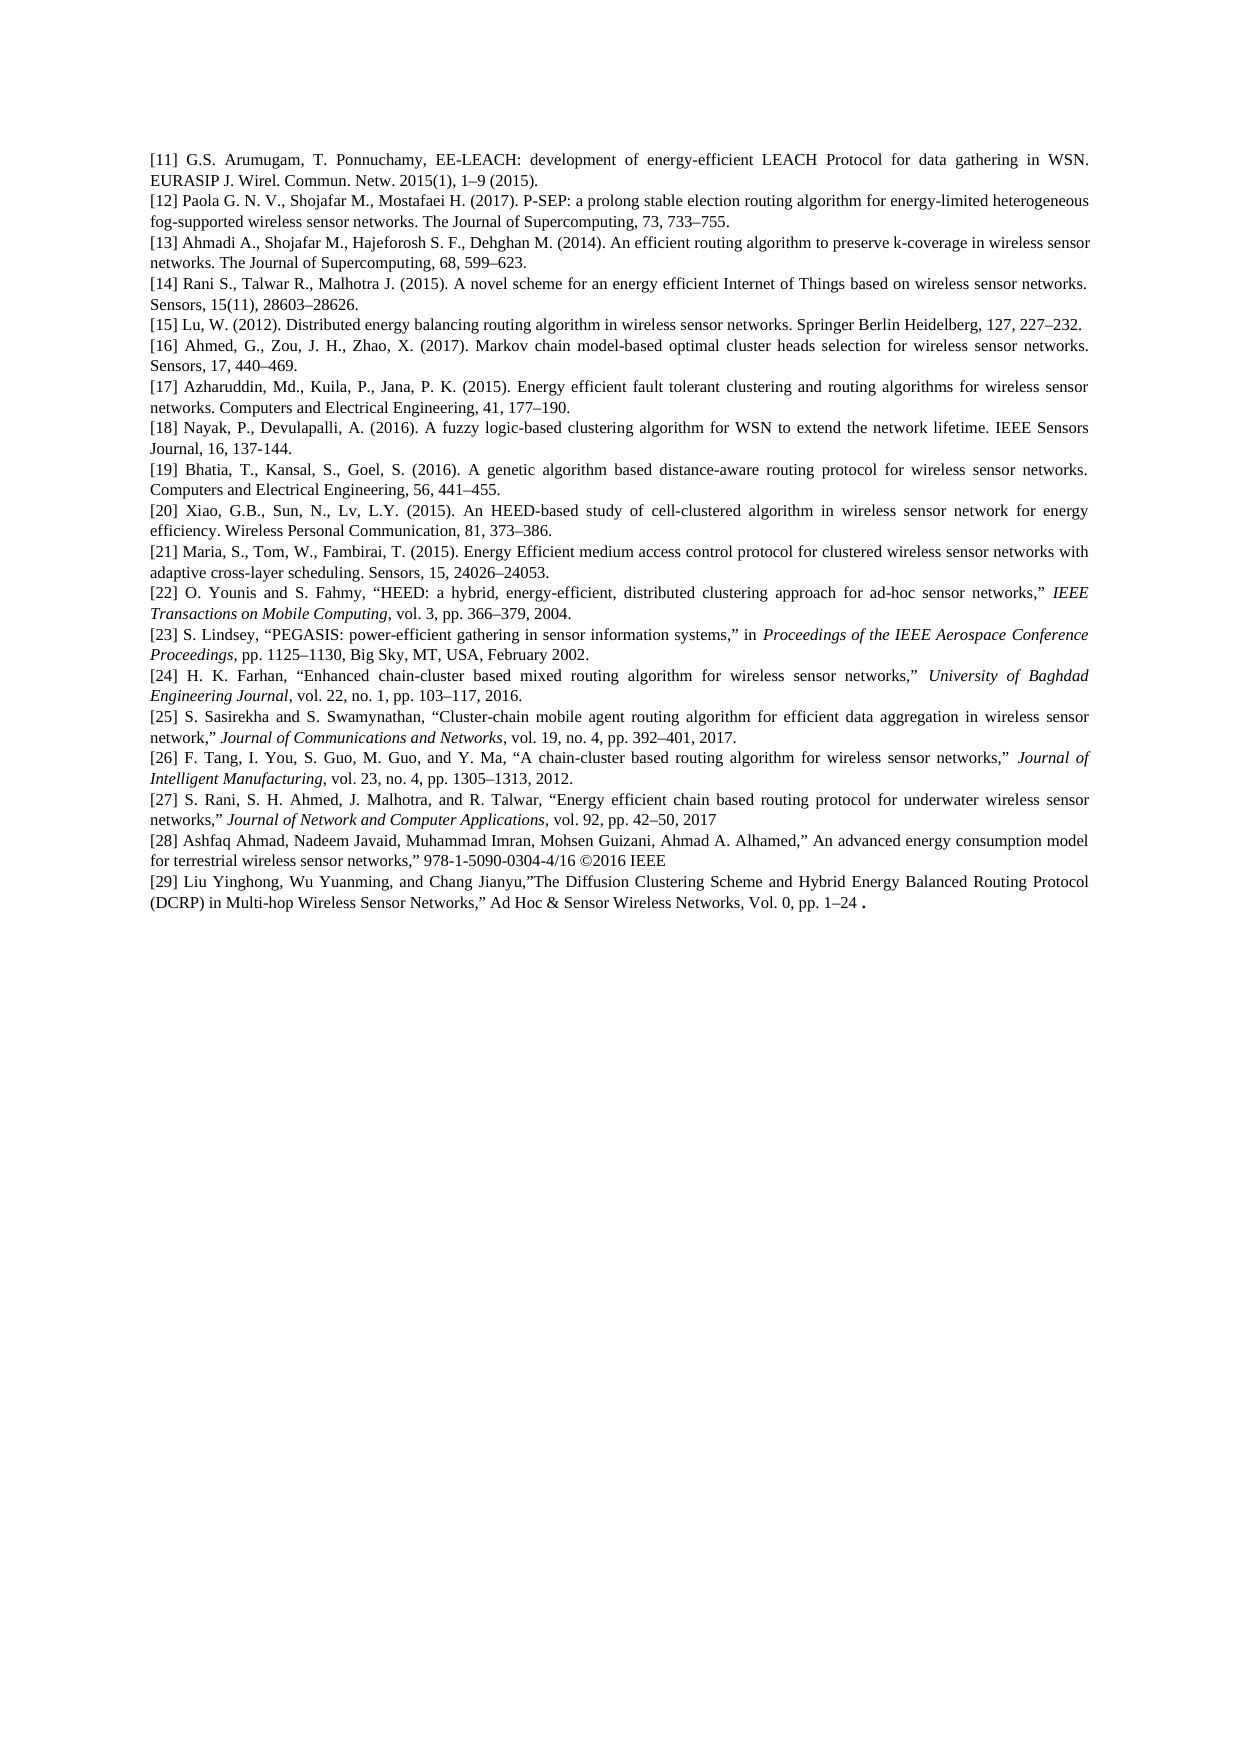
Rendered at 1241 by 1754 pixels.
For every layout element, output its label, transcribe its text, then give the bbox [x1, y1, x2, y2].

text [16] Ahmed, G., Zou, J. H., Zhao, X. (2017). Markov chain model-based optimal cluster heads selection for wireless sensor networks. Sensors, 17, 440–469. [150, 336, 1090, 375]
text [28] Ashfaq Ahmad, Nadeem Javaid, Muhammad Imran, Mohsen Guizani, Ahmad A. Alhamed,” An advanced energy consumption model for terrestrial wireless sensor networks,” 978-1-5090-0304-4/16 ©2016 IEEE [150, 831, 1090, 870]
text [21] Maria, S., Tom, W., Fambirai, T. (2015). Energy Efficient medium access control protocol for clustered wireless sensor networks with adaptive cross-layer scheduling. Sensors, 15, 24026–24053. [150, 542, 1090, 582]
text [17] Azharuddin, Md., Kuila, P., Jana, P. K. (2015). Energy efficient fault tolerant clustering and routing algorithms for wireless sensor networks. Computers and Electrical Engineering, 41, 177–190. [150, 377, 1090, 417]
text [23] S. Lindsey, “PEGASIS: power-efficient gathering in sensor information systems,” in Proceedings of the IEEE Aerospace Conference Proceedings, pp. 1125–1130, Big Sky, MT, USA, February 2002. [150, 624, 1090, 664]
text [11] G.S. Arumugam, T. Ponnuchamy, EE-LEACH: development of energy-efficient LEACH Protocol for data gathering in WSN. EURASIP J. Wirel. Commun. Netw. 2015(1), 1–9 (2015). [150, 150, 1090, 190]
text [12] Paola G. N. V., Shojafar M., Mostafaei H. (2017). P-SEP: a prolong stable election routing algorithm for energy-limited heterogeneous fog-supported wireless sensor networks. The Journal of Supercomputing, 73, 733–755. [150, 191, 1090, 231]
text [14] Rani S., Talwar R., Malhotra J. (2015). A novel scheme for an energy efficient Internet of Things based on wireless sensor networks. Sensors, 15(11), 28603–28626. [150, 274, 1090, 313]
text [22] O. Younis and S. Fahmy, “HEED: a hybrid, energy-efficient, distributed clustering approach for ad-hoc sensor networks,” IEEE Transactions on Mobile Computing, vol. 3, pp. 366–379, 2004. [150, 583, 1090, 623]
text [24] H. K. Farhan, “Enhanced chain-cluster based mixed routing algorithm for wireless sensor networks,” University of Baghdad Engineering Journal, vol. 22, no. 1, pp. 103–117, 2016. [150, 666, 1090, 705]
text [20] Xiao, G.B., Sun, N., Lv, L.Y. (2015). An HEED-based study of cell-clustered algorithm in wireless sensor network for energy efficiency. Wireless Personal Communication, 81, 373–386. [150, 501, 1090, 540]
text [26] F. Tang, I. You, S. Guo, M. Guo, and Y. Ma, “A chain-cluster based routing algorithm for wireless sensor networks,” Journal of Intelligent Manufacturing, vol. 23, no. 4, pp. 1305–1313, 2012. [150, 748, 1090, 788]
text [18] Nayak, P., Devulapalli, A. (2016). A fuzzy logic-based clustering algorithm for WSN to extend the network lifetime. IEEE Sensors Journal, 16, 137-144. [150, 418, 1090, 458]
text [19] Bhatia, T., Kansal, S., Goel, S. (2016). A genetic algorithm based distance-aware routing protocol for wireless sensor networks. Computers and Electrical Engineering, 56, 441–455. [150, 459, 1090, 499]
text [27] S. Rani, S. H. Ahmed, J. Malhotra, and R. Talwar, “Energy efficient chain based routing protocol for underwater wireless sensor networks,” Journal of Network and Computer Applications, vol. 92, pp. 42–50, 2017 [150, 789, 1090, 829]
text [15] Lu, W. (2012). Distributed energy balancing routing algorithm in wireless sensor networks. Springer Berlin Heidelberg, 127, 227–232. [150, 315, 1090, 334]
text [25] S. Sasirekha and S. Swamynathan, “Cluster-chain mobile agent routing algorithm for efficient data aggregation in wireless sensor network,” Journal of Communications and Networks, vol. 19, no. 4, pp. 392–401, 2017. [150, 707, 1090, 747]
text [29] Liu Yinghong, Wu Yuanming, and Chang Jianyu,”The Diffusion Clustering Scheme and Hybrid Energy Balanced Routing Protocol (DCRP) in Multi-hop Wireless Sensor Networks,” Ad Hoc & Sensor Wireless Networks, Vol. 0, pp. 1–24 . [150, 872, 1090, 912]
text [13] Ahmadi A., Shojafar M., Hajeforosh S. F., Dehghan M. (2014). An efficient routing algorithm to preserve k-coverage in wireless sensor networks. The Journal of Supercomputing, 68, 599–623. [150, 232, 1090, 272]
